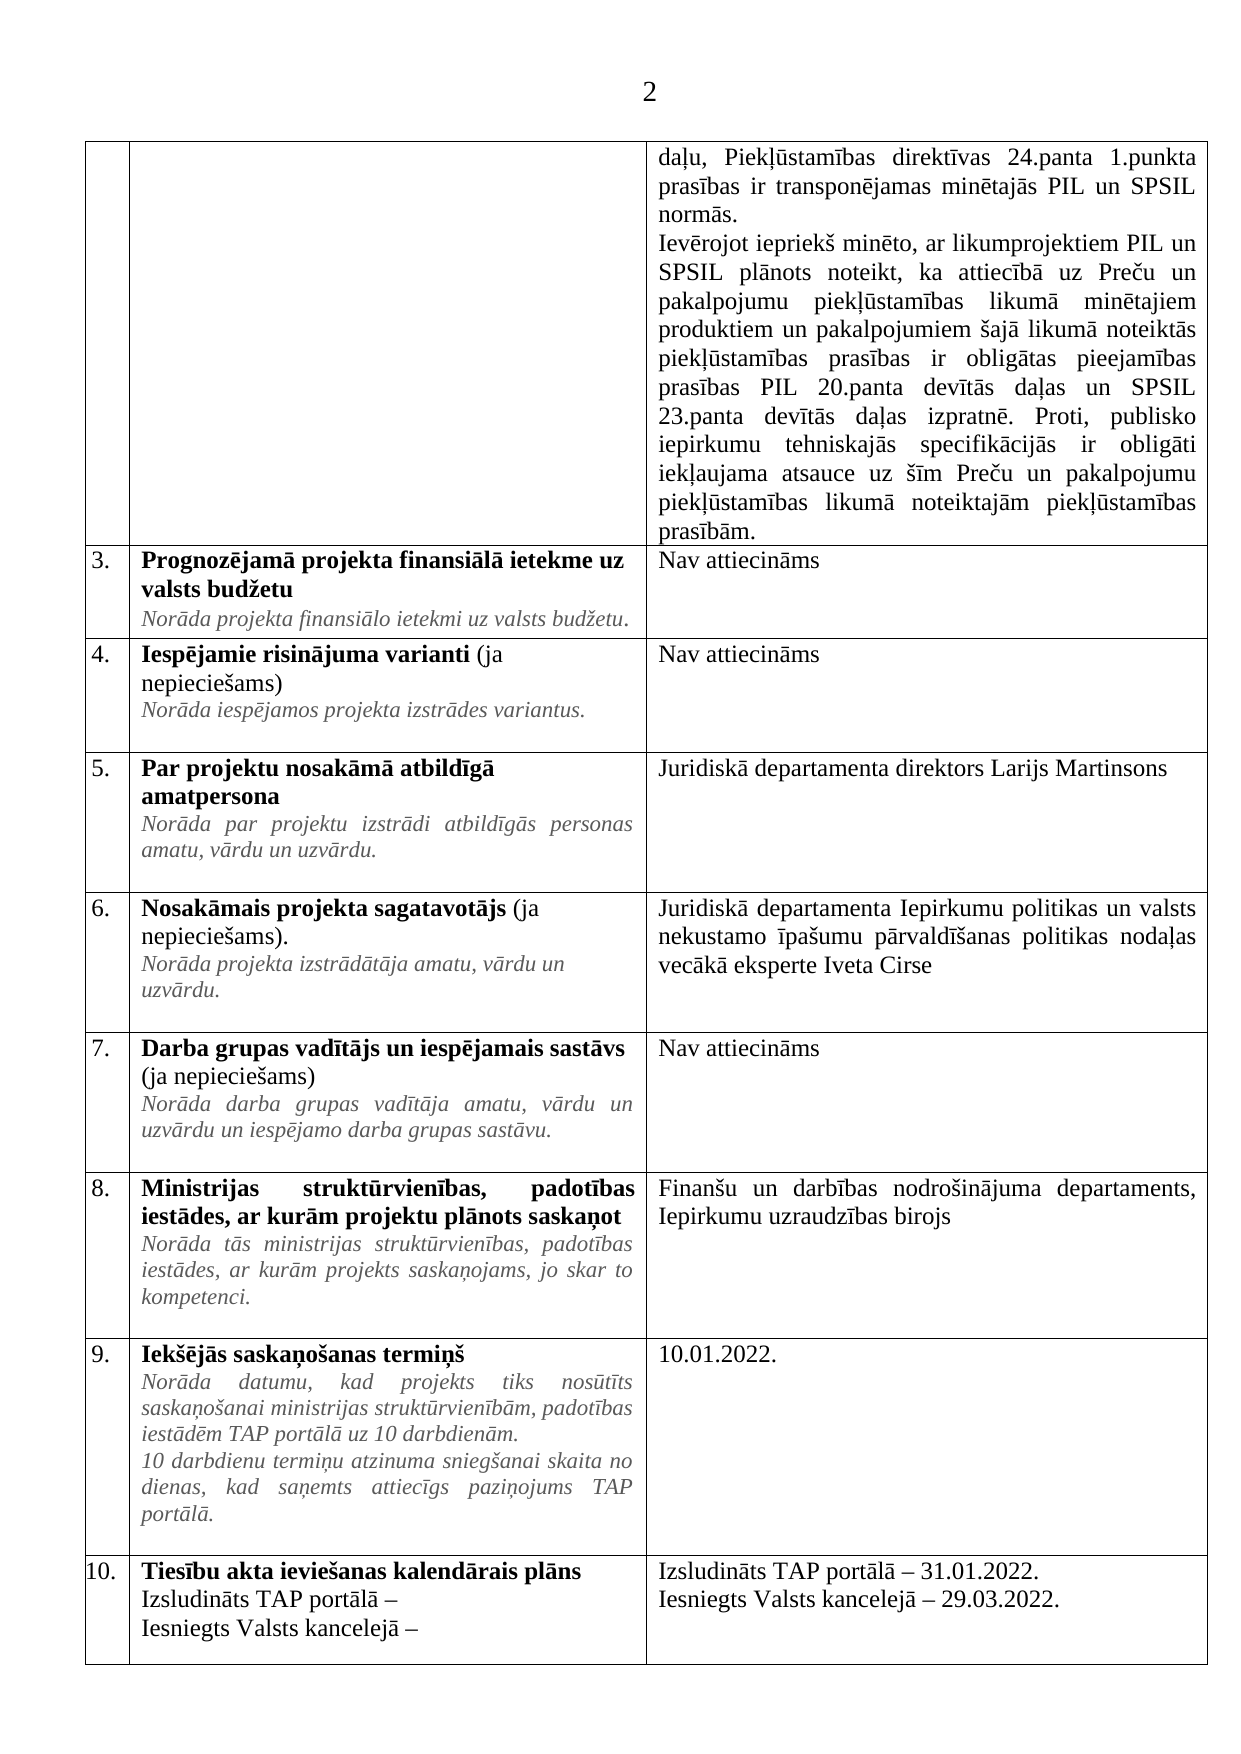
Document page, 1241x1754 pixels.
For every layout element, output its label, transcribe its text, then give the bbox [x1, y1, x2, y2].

table_cell Nav attiecināms [647, 546, 1207, 638]
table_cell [130, 1556, 646, 1664]
table_cell Juridiskā departamenta direktors Larijs Martinsons [647, 753, 1207, 892]
table_cell [86, 1033, 129, 1172]
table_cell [647, 1556, 1207, 1664]
table_cell [86, 546, 129, 638]
table_cell [86, 1339, 129, 1555]
table_cell Nav attiecināms [647, 1033, 1207, 1172]
table_cell Finanšu un darbības nodrošinājuma departaments, Iepirkumu uzraudzības birojs [647, 1173, 1207, 1338]
table_cell Juridiskā departamenta Iepirkumu politikas un valsts nekustamo īpašumu pārvaldīšanas politikas nodaļas vecākā eksperte Iveta Cirse [647, 893, 1207, 1032]
table_cell Iespējamie risinājuma varianti (ja nepieciešams) Norāda iespējamos projekta izstrādes variantus. [130, 639, 646, 752]
table_cell [86, 142, 129, 544]
table_cell Prognozējamā projekta finansiālā ietekme uz valsts budžetu Norāda projekta finansiālo ietekmi uz valsts budžetu. [130, 546, 646, 638]
table_cell [86, 639, 129, 752]
table_cell Nav attiecināms [647, 639, 1207, 752]
table_cell 10.01.2022. [647, 1339, 1207, 1555]
table_cell Par projektu nosakāmā atbildīgā amatpersona Norāda par projektu izstrādi atbildīgās personas amatu, vārdu un uzvārdu. [130, 753, 646, 892]
table_cell [86, 1173, 129, 1338]
table_cell [86, 893, 129, 1032]
table_cell [86, 753, 129, 892]
table_cell [86, 1556, 129, 1664]
table_cell Ministrijas struktūrvienības, padotības iestādes, ar kurām projektu plānots saskaņot Norāda tās ministrijas struktūrvienības, padotības iestādes, ar kurām projekts saskaņojams, jo skar to kompetenci. [130, 1173, 646, 1338]
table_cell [130, 142, 646, 544]
table_cell Darba grupas vadītājs un iespējamais sastāvs (ja nepieciešams) Norāda darba grupas vadītāja amatu, vārdu un uzvārdu un iespējamo darba grupas sastāvu. [130, 1033, 646, 1172]
table_cell Iekšējās saskaņošanas termiņš Norāda datumu, kad projekts tiks nosūtīts saskaņošanai ministrijas struktūrvienībām, padotības iestādēm TAP portālā uz 10 darbdienām. 10 darbdienu termiņu atzinuma sniegšanai skaita no dienas, kad saņemts attiecīgs paziņojums TAP portālā. [130, 1339, 646, 1555]
table_cell Nosakāmais projekta sagatavotājs (ja nepieciešams). Norāda projekta izstrādātāja amatu, vārdu un uzvārdu. [130, 893, 646, 1032]
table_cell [647, 142, 1207, 544]
